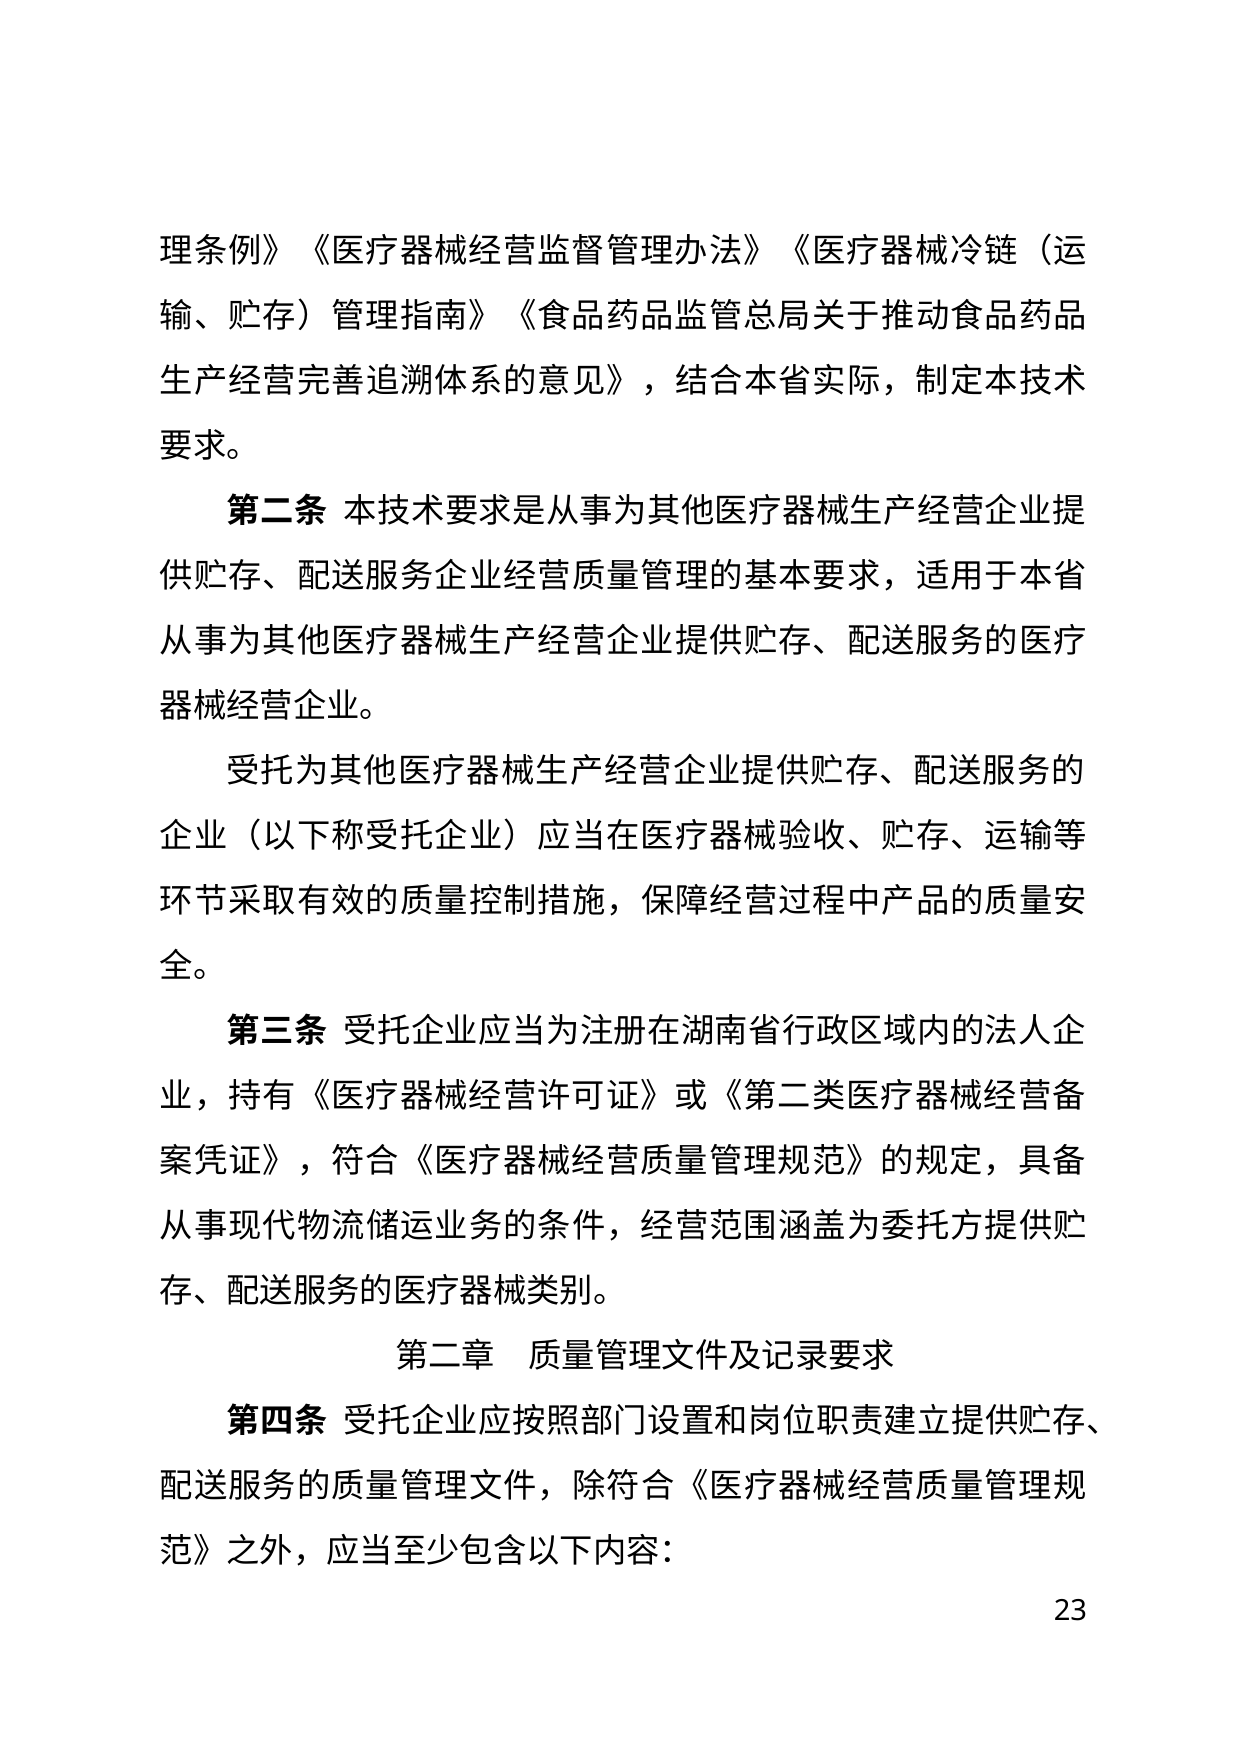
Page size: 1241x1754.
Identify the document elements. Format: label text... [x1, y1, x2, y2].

text 第四条 受托企业应按照部门设置和岗位职责建立提供贮存、配送服务的质量管理文件，除符合《医疗器械经营质量管理规范》之外，应当至少包含以下内容： [159, 1386, 1087, 1581]
text 第二条 本技术要求是从事为其他医疗器械生产经营企业提供贮存、配送服务企业经营质量管理的基本要求，适用于本省从事为其他医疗器械生产经营企业提供贮存、配送服务的医疗器械经营企业。 [159, 476, 1087, 736]
text 第二章 质量管理文件及记录要求 [159, 1321, 1087, 1386]
text 受托为其他医疗器械生产经营企业提供贮存、配送服务的企业（以下称受托企业）应当在医疗器械验收、贮存、运输等环节采取有效的质量控制措施，保障经营过程中产品的质量安全。 [159, 736, 1087, 996]
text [159, 216, 1087, 476]
text 第三条 受托企业应当为注册在湖南省行政区域内的法人企业，持有《医疗器械经营许可证》或《第二类医疗器械经营备案凭证》，符合《医疗器械经营质量管理规范》的规定，具备从事现代物流储运业务的条件，经营范围涵盖为委托方提供贮存、配送服务的医疗器械类别。 [159, 996, 1087, 1321]
